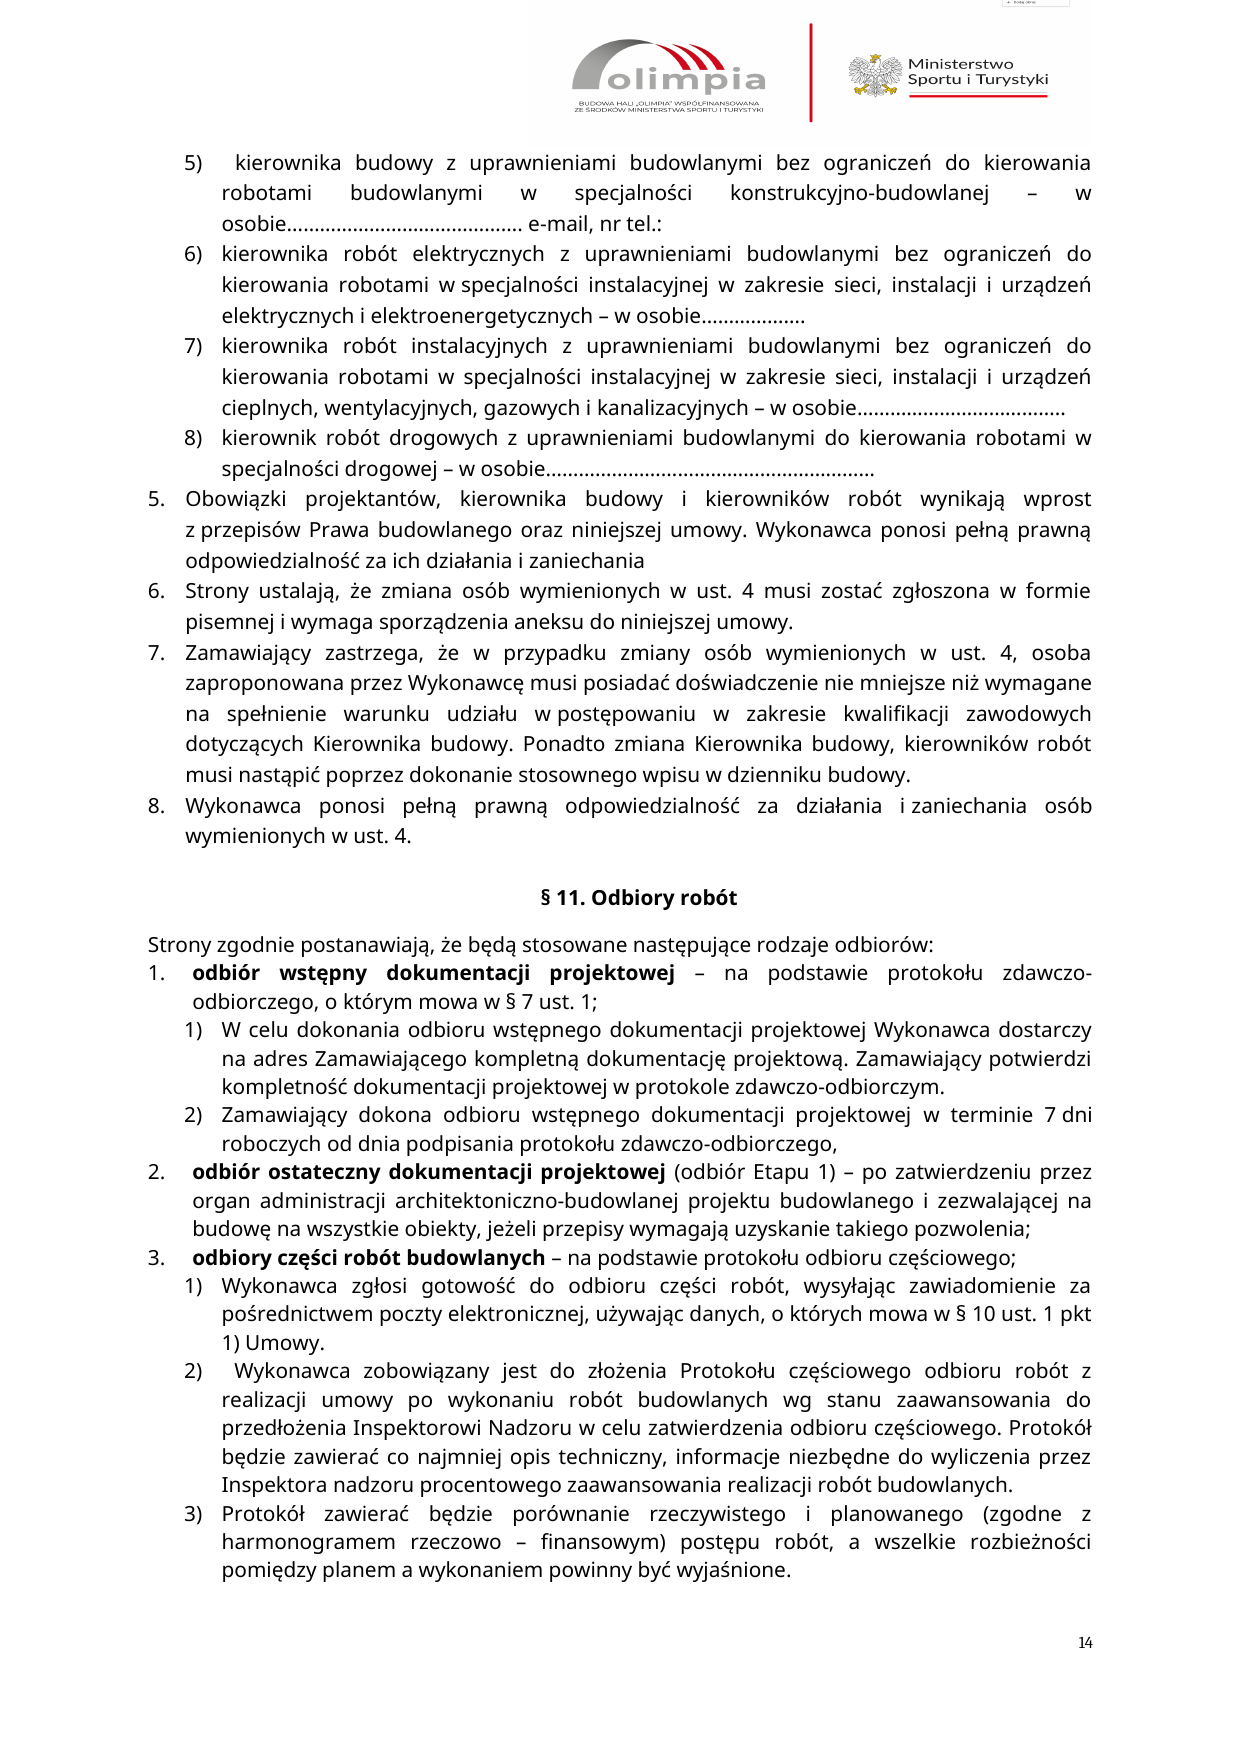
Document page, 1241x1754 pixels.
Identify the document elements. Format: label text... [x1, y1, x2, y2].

list kierownika robót elektrycznych z uprawnieniami budowlanymi bez ograniczeń do kierowania robotami w specjalności instalacyjnej w zakresie sieci, instalacji i urządzeń elektrycznych i elektroenergetycznych – w osobie………………. [184, 239, 1093, 329]
list Protokół zawierać będzie porównanie rzeczywistego i planowanego (zgodne z harmonogramem rzeczowo – finansowym) postępu robót, a wszelkie rozbieżności pomiędzy planem a wykonaniem powinny być wyjaśnione. [184, 1499, 1093, 1584]
list Wykonawca zgłosi gotowość do odbioru części robót, wysyłając zawiadomienie za pośrednictwem poczty elektronicznej, używając danych, o których mowa w § 10 ust. 1 pkt 1) Umowy. [184, 1271, 1093, 1356]
list Zamawiający dokona odbioru wstępnego dokumentacji projektowej w terminie 7 dni roboczych od dnia podpisania protokołu zdawczo-odbiorczego, [184, 1101, 1093, 1157]
list Wykonawca ponosi pełną prawną odpowiedzialność za działania i zaniechania osób wymienionych w ust. 4. [148, 791, 1093, 850]
list odbiór wstępny dokumentacji projektowej – na podstawie protokołu zdawczo-odbiorczego, o którym mowa w § 7 ust. 1; [148, 958, 1093, 1015]
list odbiór ostateczny dokumentacji projektowej (odbiór Etapu 1) – po zatwierdzeniu przez organ administracji architektoniczno-budowlanej projektu budowlanego i zezwalającej na budowę na wszystkie obiekty, jeżeli przepisy wymagają uzyskanie takiego pozwolenia; [148, 1157, 1093, 1243]
list kierownika robót instalacyjnych z uprawnieniami budowlanymi bez ograniczeń do kierowania robotami w specjalności instalacyjnej w zakresie sieci, instalacji i urządzeń cieplnych, wentylacyjnych, gazowych i kanalizacyjnych – w osobie……………………………….. [184, 331, 1093, 421]
picture [528, 0, 1093, 147]
list Obowiązki projektantów, kierownika budowy i kierowników robót wynikają wprost z przepisów Prawa budowlanego oraz niniejszej umowy. Wykonawca ponosi pełną prawną odpowiedzialność za ich działania i zaniechania [148, 484, 1093, 574]
list § 11. Odbiory robót [185, 883, 1093, 911]
list kierownik robót drogowych z uprawnieniami budowlanymi do kierowania robotami w specjalności drogowej – w osobie…………………………………………………… [184, 423, 1093, 482]
list W celu dokonania odbioru wstępnego dokumentacji projektowej Wykonawca dostarczy na adres Zamawiającego kompletną dokumentację projektową. Zamawiający potwierdzi kompletność dokumentacji projektowej w protokole zdawczo-odbiorczym. [184, 1015, 1093, 1101]
list odbiory części robót budowlanych – na podstawie protokołu odbioru częściowego; [148, 1243, 1093, 1271]
list Wykonawca zobowiązany jest do złożenia Protokołu częściowego odbioru robót z realizacji umowy po wykonaniu robót budowlanych wg stanu zaawansowania do przedłożenia Inspektorowi Nadzoru w celu zatwierdzenia odbioru częściowego. Protokół będzie zawierać co najmniej opis techniczny, informacje niezbędne do wyliczenia przez Inspektora nadzoru procentowego zaawansowania realizacji robót budowlanych. [184, 1356, 1093, 1499]
list kierownika budowy z uprawnieniami budowlanymi bez ograniczeń do kierowania robotami budowlanymi w specjalności konstrukcyjno-budowlanej – w osobie……………………………………. e-mail, nr tel.: [184, 148, 1093, 237]
list Strony ustalają, że zmiana osób wymienionych w ust. 4 musi zostać zgłoszona w formie pisemnej i wymaga sporządzenia aneksu do niniejszej umowy. [148, 576, 1093, 635]
text Strony zgodnie postanawiają, że będą stosowane następujące rodzaje odbiorów: [148, 930, 1093, 958]
list Zamawiający zastrzega, że w przypadku zmiany osób wymienionych w ust. 4, osoba zaproponowana przez Wykonawcę musi posiadać doświadczenie nie mniejsze niż wymagane na spełnienie warunku udziału w postępowaniu w zakresie kwalifikacji zawodowych dotyczących Kierownika budowy. Ponadto zmiana Kierownika budowy, kierowników robót musi nastąpić poprzez dokonanie stosownego wpisu w dzienniku budowy. [148, 638, 1093, 788]
